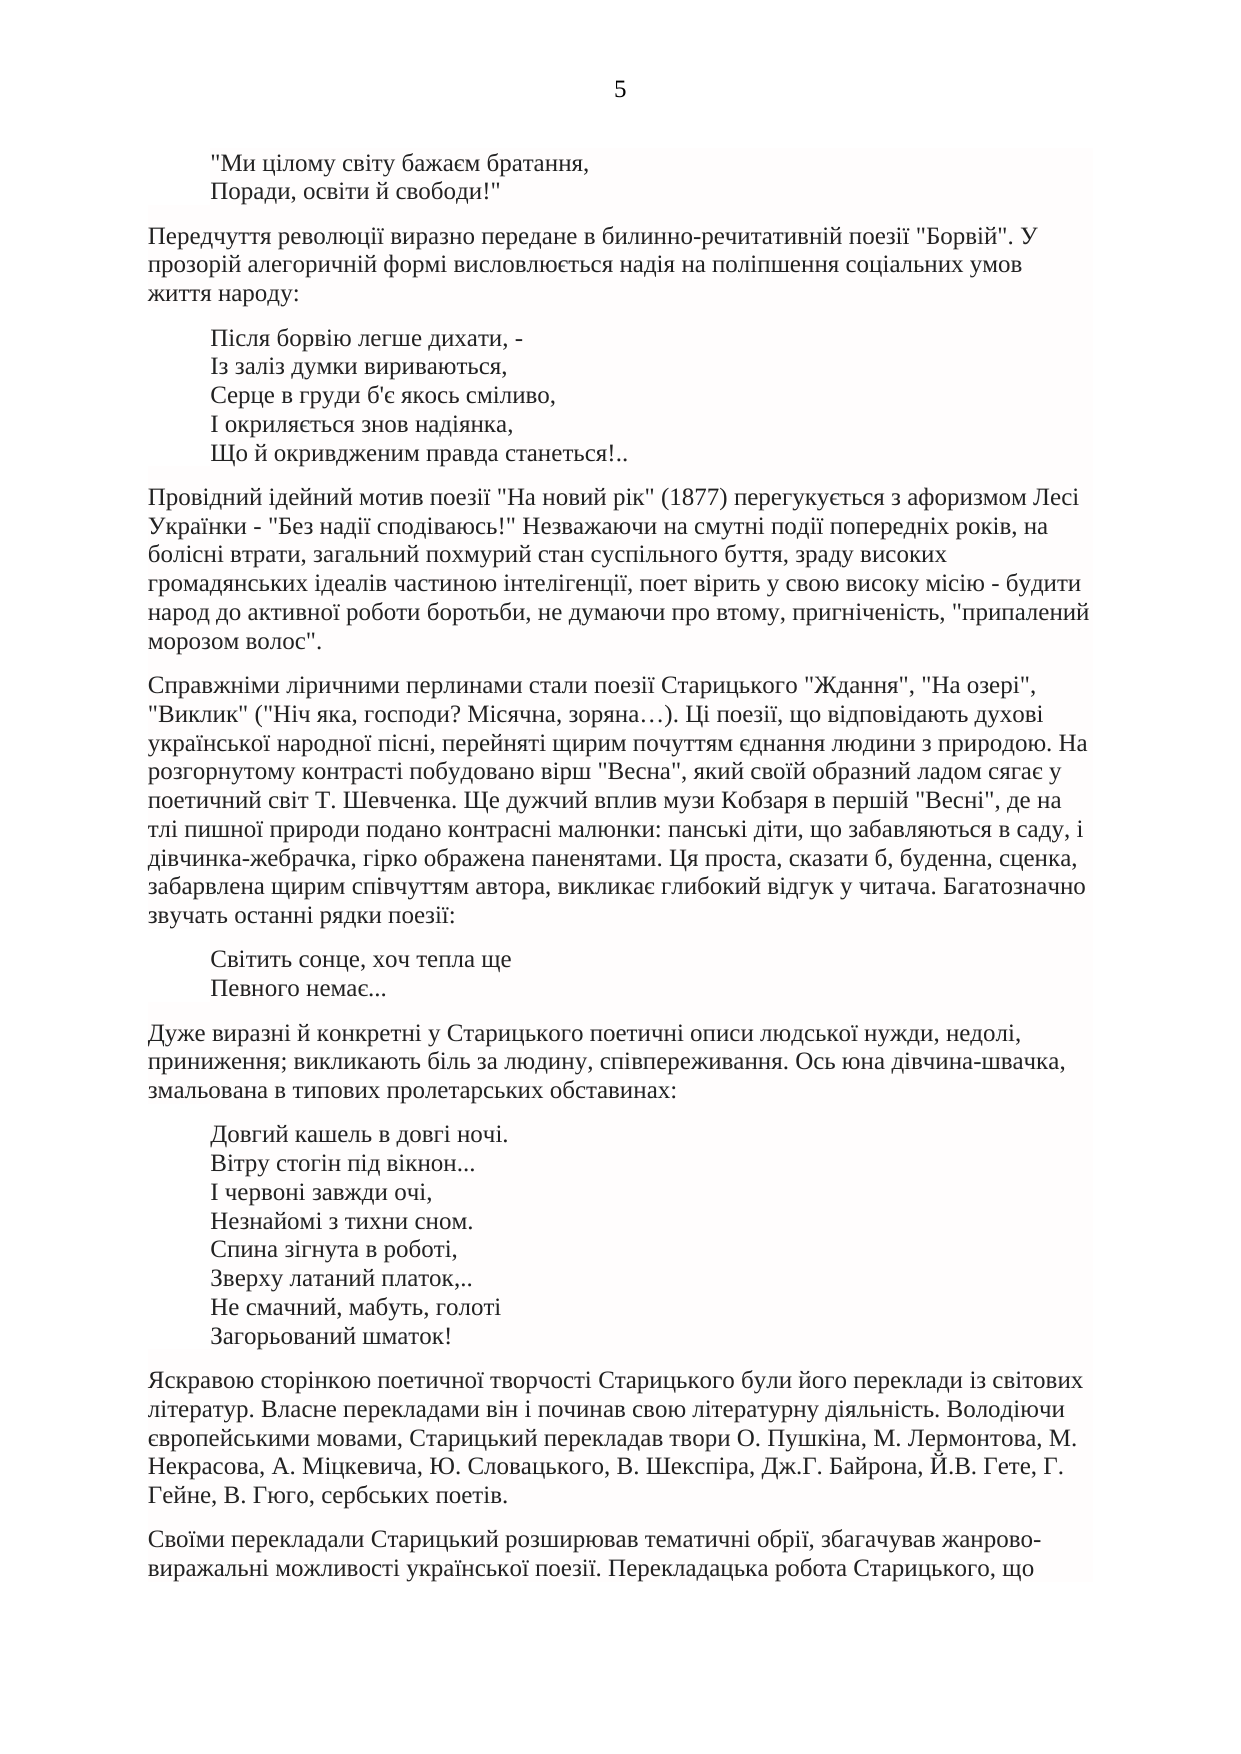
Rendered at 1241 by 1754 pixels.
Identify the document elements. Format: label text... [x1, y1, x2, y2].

text Після борвію легше дихати, - Із заліз думки вириваються, Серце в груди б'є якось сміливо, І окриляється знов надіянка, Що й окривдженим правда станеться!.. [210, 323, 1093, 466]
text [210, 148, 1093, 205]
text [148, 1524, 1093, 1582]
text Передчуття революції виразно передане в билинно-речитативній поезії "Борвій". У прозорій алегоричній формі висловлюється надія на поліпшення соціальних умов життя народу: [148, 221, 1093, 307]
text Довгий кашель в довгі ночі. Вітру стогін під вікнон... І червоні завжди очі, Незнайомі з тихни сном. Спина зігнута в роботі, Зверху латаний платок,.. Не смачний, мабуть, голоті Загорьований шматок! [210, 1119, 1093, 1349]
text Справжніми ліричними перлинами стали поезії Старицького "Ждання", "На озері", "Виклик" ("Ніч яка, господи? Місячна, зоряна…). Ці поезії, що відповідають духові української народної пісні, перейняті щирим почуттям єднання людини з природою. На розгорнутому контрасті побудовано вірш "Весна", який своїй образний ладом сягає у поетичний світ Т. Шевченка. Ще дужчий вплив музи Кобзаря в першій "Весні", де на тлі пишної природи подано контрасні малюнки: панські діти, що забавляються в саду, і дівчинка-жебрачка, гірко ображена паненятами. Ця проста, сказати б, буденна, сценка, забарвлена щирим співчуттям автора, викликає глибокий відгук у читача. Багатозначно звучать останні рядки поезії: [148, 670, 1093, 929]
text Дуже виразні й конкретні у Старицького поетичні описи людської нужди, недолі, приниження; викликають біль за людину, співпереживання. Ось юна дівчина-швачка, змальована в типових пролетарських обставинах: [148, 1018, 1093, 1104]
text Світить сонце, хоч тепла ще Певного немає... [210, 944, 1093, 1002]
text Провідний ідейний мотив поезії "На новий рік" (1877) перегукується з афоризмом Лесі Українки - "Без надії сподіваюсь!" Незважаючи на смутні події попередніх років, на болісні втрати, загальний похмурий стан суспільного буття, зраду високих громадянських ідеалів частиною інтелігенції, поет вірить у свою високу місію - будити народ до активної роботи боротьби, не думаючи про втому, пригніченість, "припалений морозом волос". [148, 482, 1093, 654]
text Яскравою сторінкою поетичної творчості Старицького були його переклади із світових літератур. Власне перекладами він і починав свою літературну діяльність. Володіючи європейськими мовами, Старицький перекладав твори О. Пушкіна, М. Лермонтова, М. Некрасова, А. Міцкевича, Ю. Словацького, В. Шекспіра, Дж.Г. Байрона, Й.В. Гете, Г. Гейне, В. Гюго, сербських поетів. [148, 1365, 1093, 1509]
